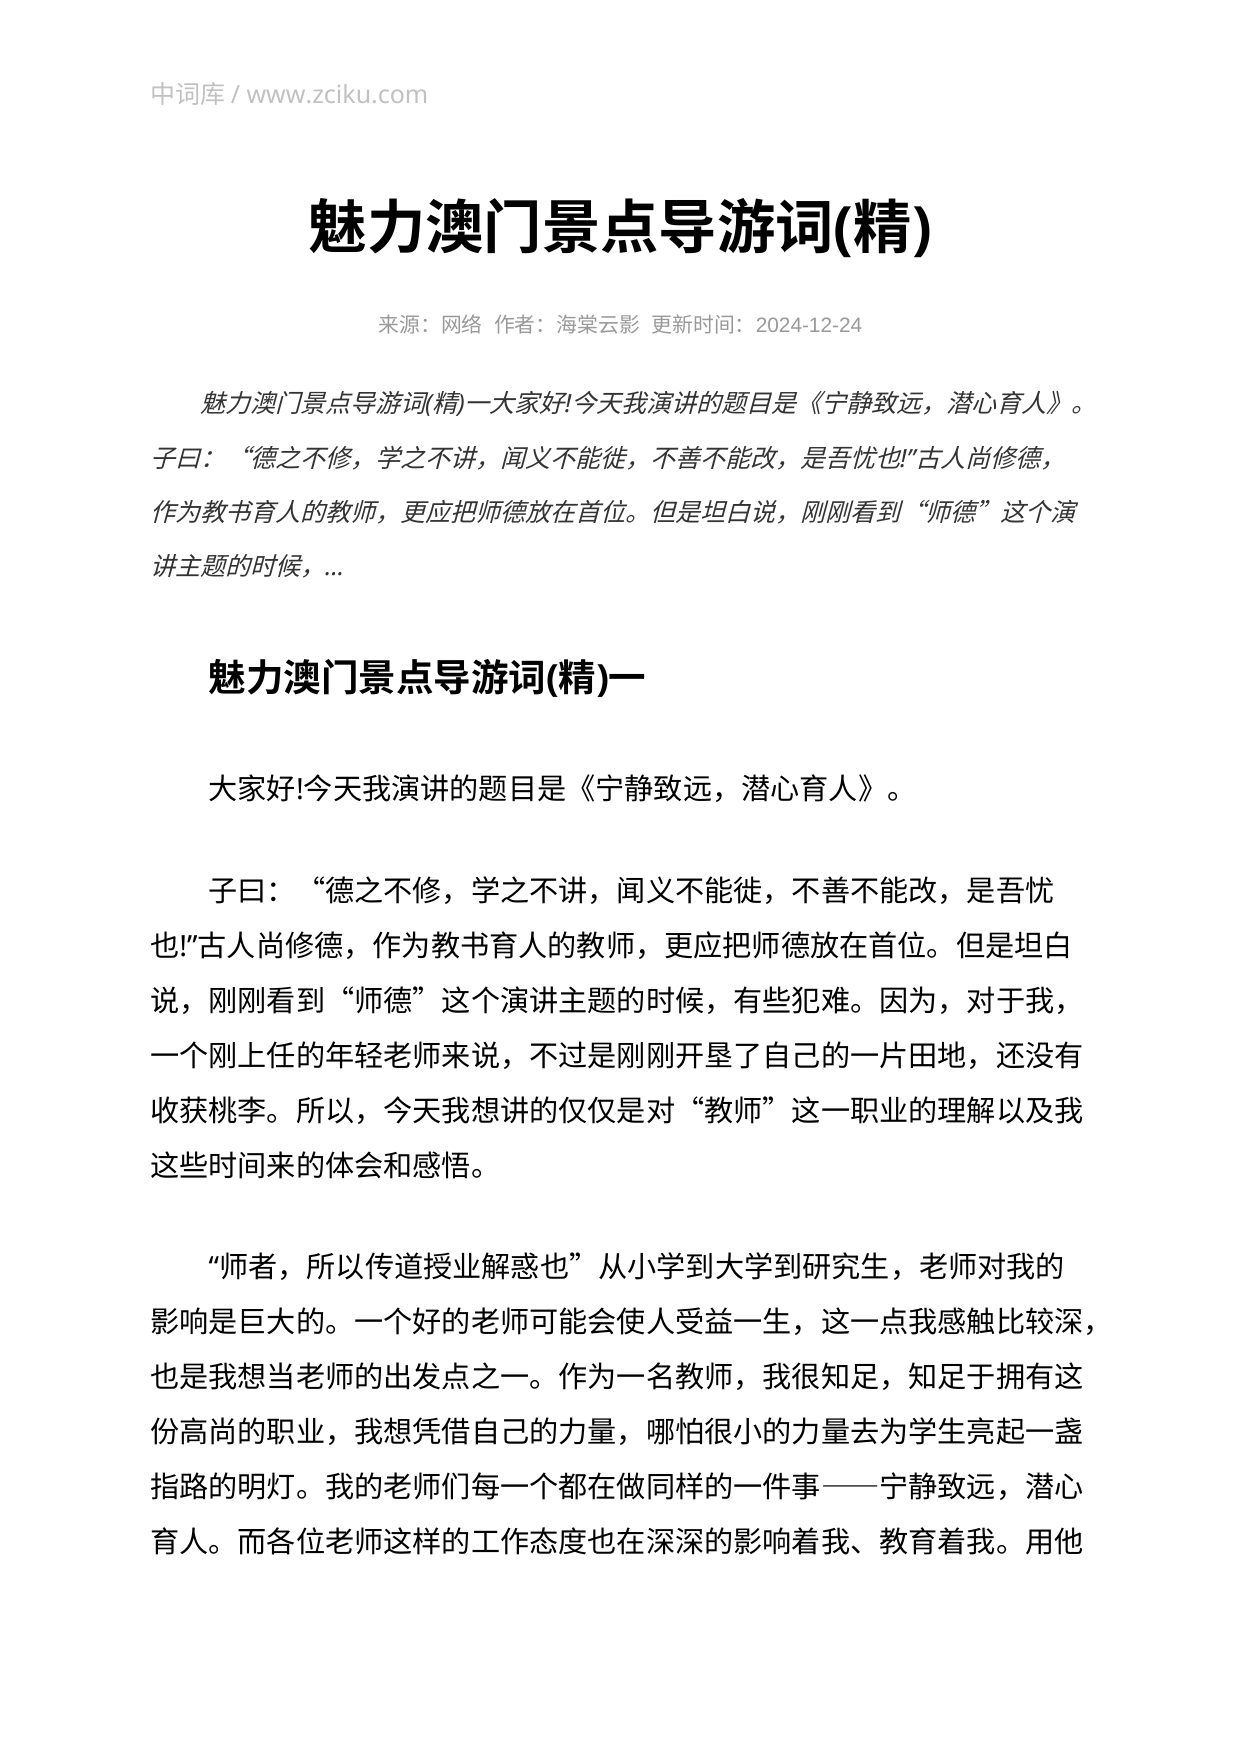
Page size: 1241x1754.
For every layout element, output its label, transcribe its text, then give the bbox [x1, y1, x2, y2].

text 子曰：“德之不修，学之不讲，闻义不能徙，不善不能改，是吾忧也!”古人尚修德，作为教书育人的教师，更应把师德放在首位。但是坦白说，刚刚看到“师德”这个演讲主题的时候，有些犯难。因为，对于我，一个刚上任的年轻老师来说，不过是刚刚开垦了自己的一片田地，还没有收获桃李。所以，今天我想讲的仅仅是对“教师”这一职业的理解以及我这些时间来的体会和感悟。 [150, 868, 1090, 1184]
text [150, 1244, 1090, 1561]
text 魅力澳门景点导游词(精)一 [150, 648, 1090, 703]
text 来源：网络 作者：海棠云影 更新时间：2024-12-24 [150, 313, 1090, 337]
text 大家好!今天我演讲的题目是《宁静致远，潜心育人》。 [150, 766, 1090, 808]
text 魅力澳门景点导游词(精)一大家好!今天我演讲的题目是《宁静致远，潜心育人》。子曰：“德之不修，学之不讲，闻义不能徙，不善不能改，是吾忧也!”古人尚修德，作为教书育人的教师，更应把师德放在首位。但是坦白说，刚刚看到“师德”这个演讲主题的时候，... [150, 384, 1090, 583]
subtitle 魅力澳门景点导游词(精) [150, 181, 1090, 266]
